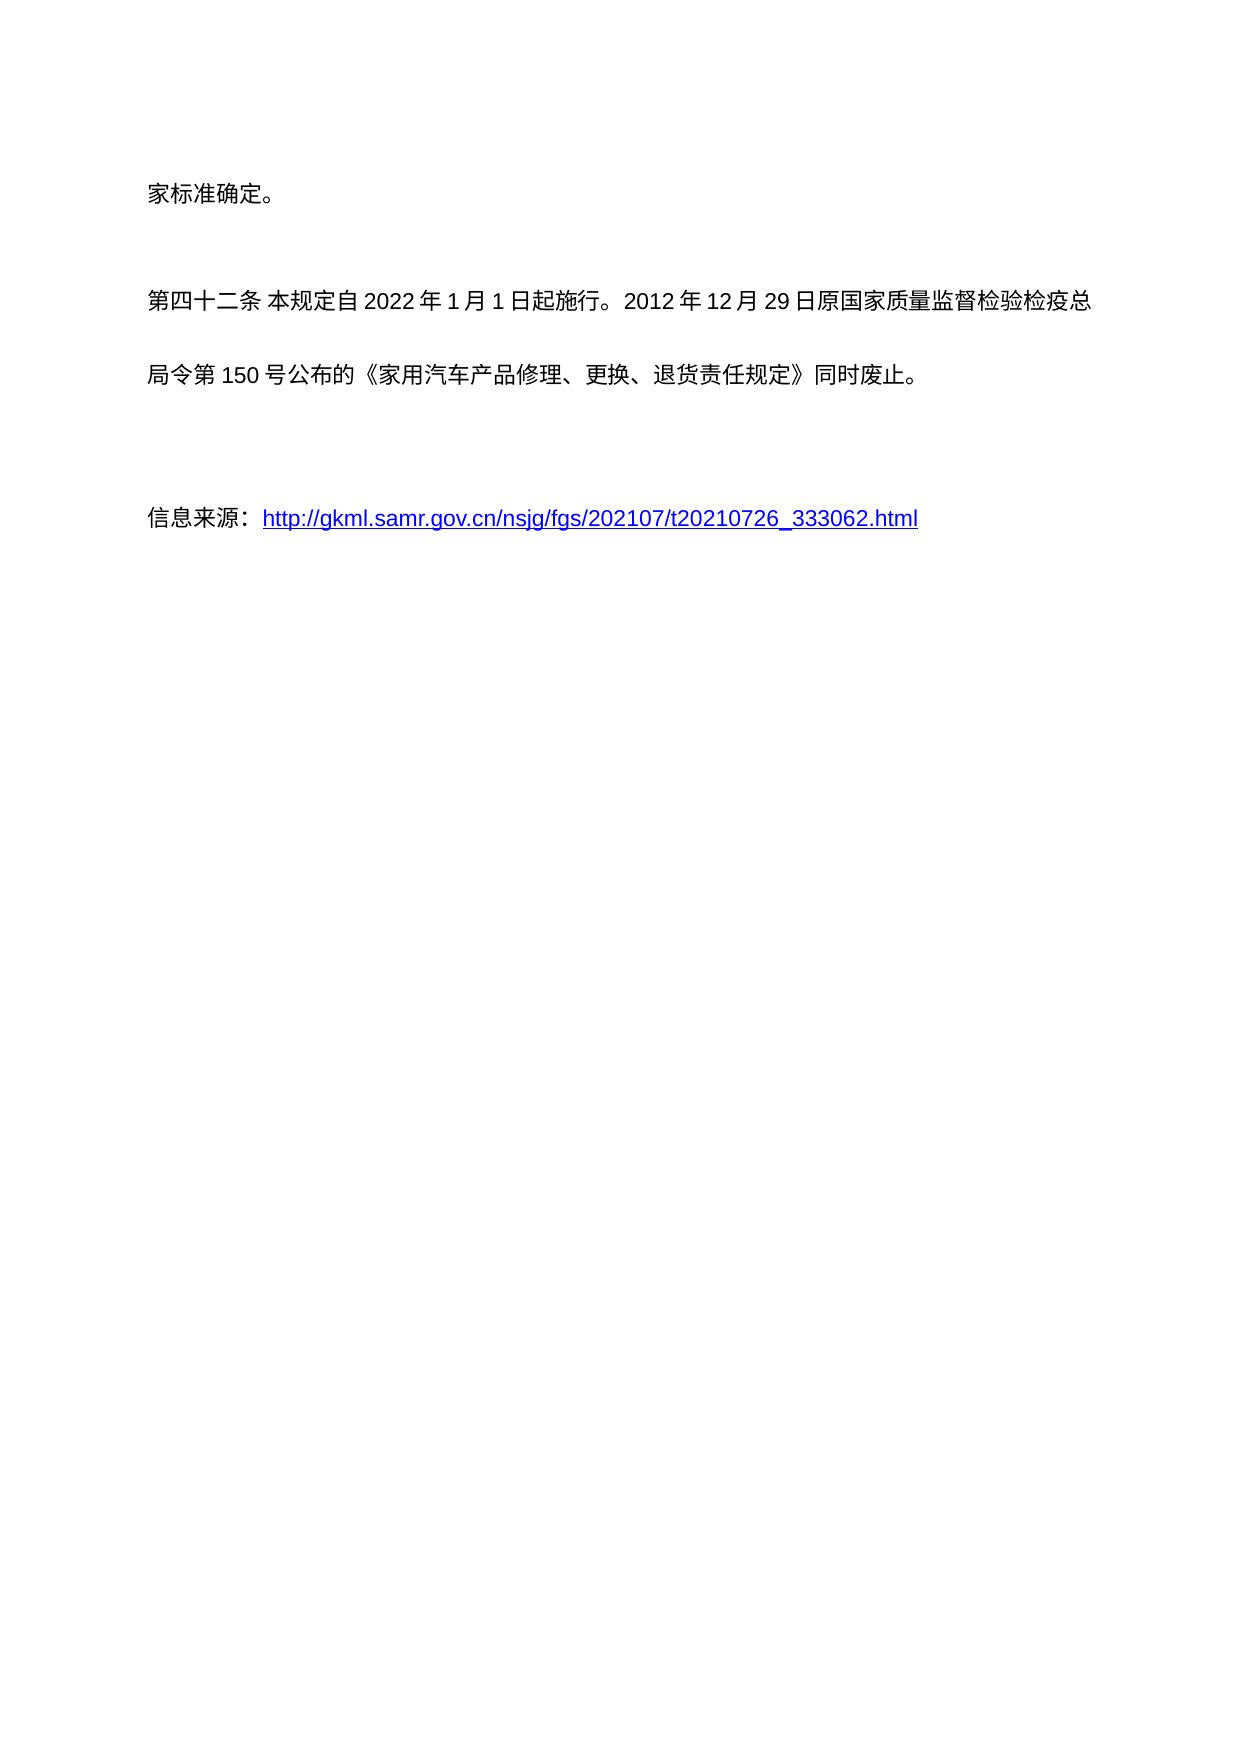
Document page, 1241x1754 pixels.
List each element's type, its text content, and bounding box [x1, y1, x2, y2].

text 第四十二条 本规定自2022年1月1日起施行。2012年12月29日原国家质量监督检验检疫总局令第150号公布的《家用汽车产品修理、更换、退货责任规定》同时废止。 [148, 267, 1092, 406]
text 信息来源：http://gkml.samr.gov.cn/nsjg/fgs/202107/t20210726_333062.html [148, 484, 1092, 549]
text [148, 161, 1092, 226]
